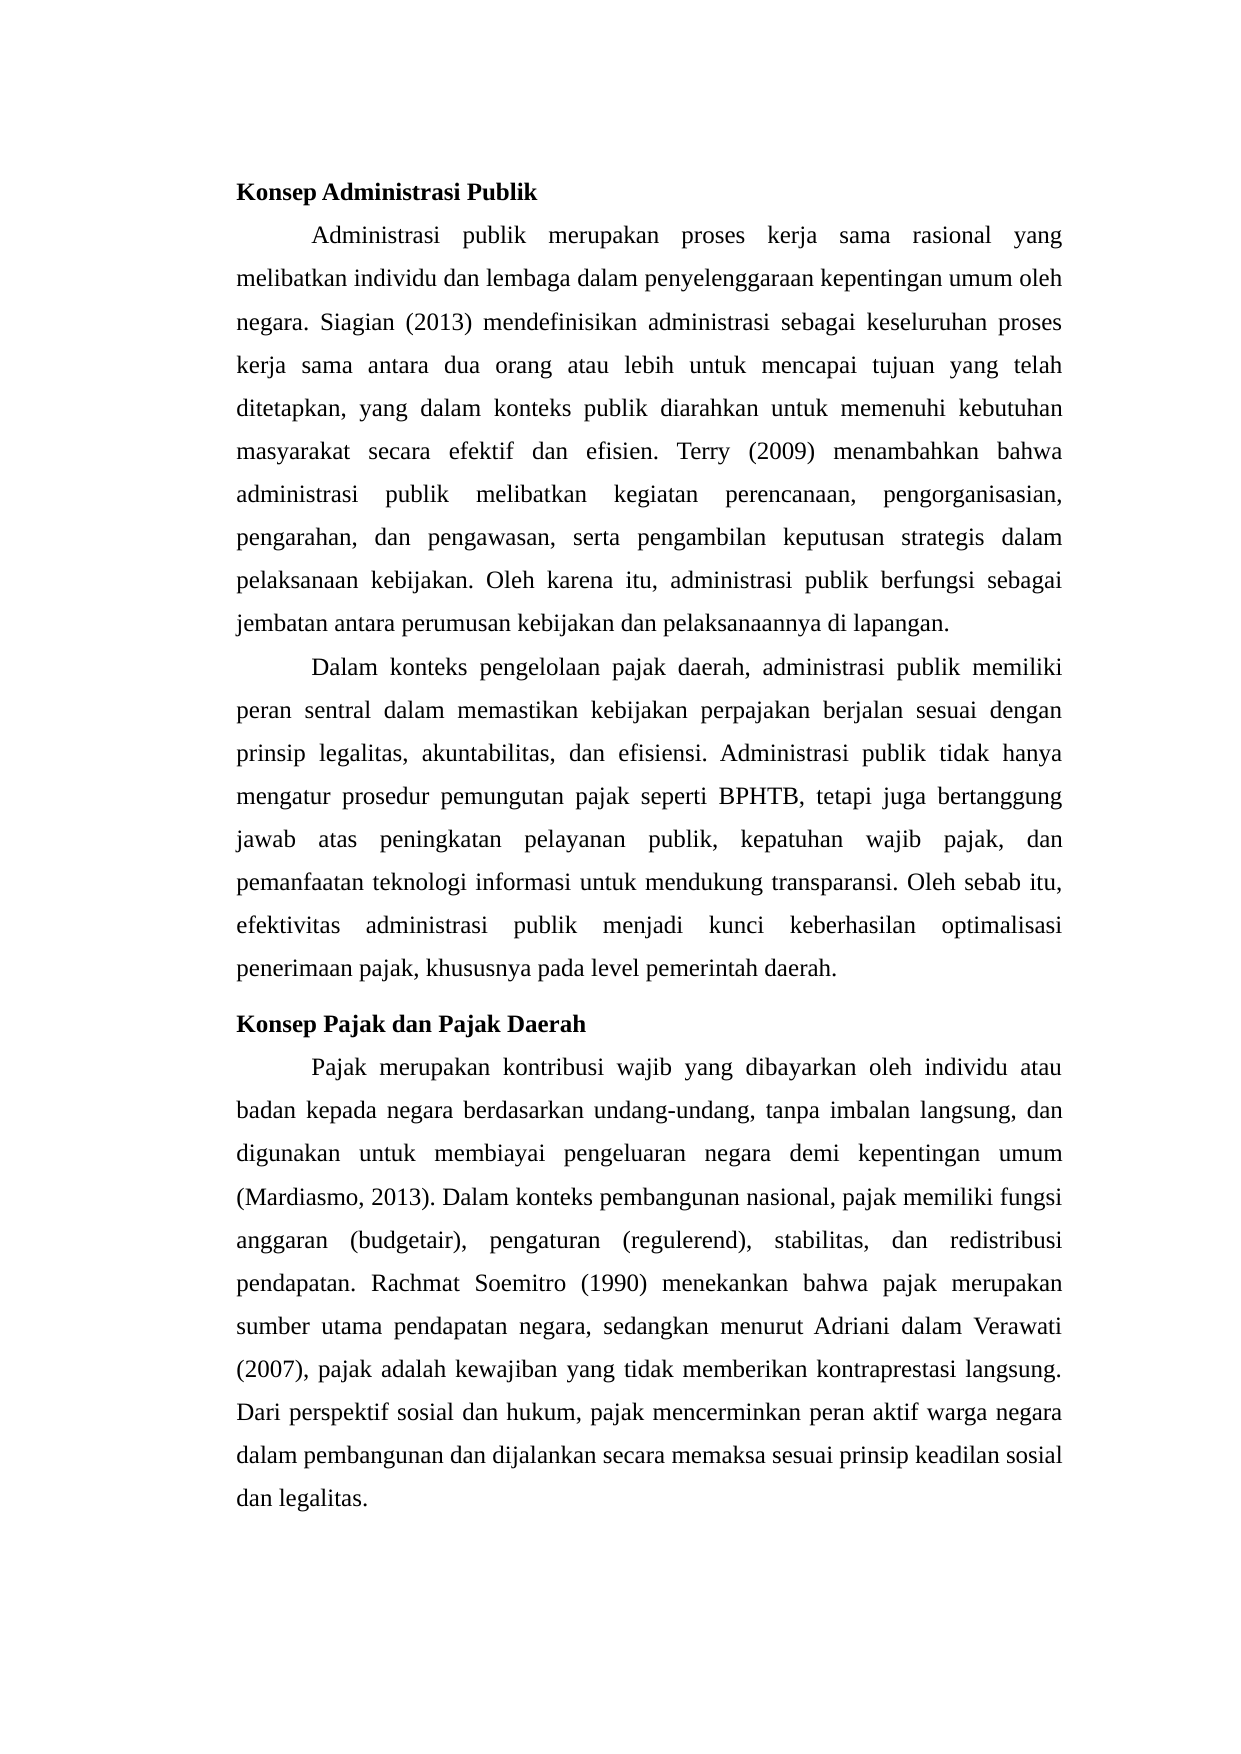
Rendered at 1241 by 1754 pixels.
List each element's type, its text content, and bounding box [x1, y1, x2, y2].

subtitle Konsep Administrasi Publik [236, 177, 1063, 206]
text Administrasi publik merupakan proses kerja sama rasional yang melibatkan individu dan lembaga dalam penyelenggaraan kepentingan umum oleh negara. Siagian (2013) mendefinisikan administrasi sebagai keseluruhan proses kerja sama antara dua orang atau lebih untuk mencapai tujuan yang telah ditetapkan, yang dalam konteks publik diarahkan untuk memenuhi kebutuhan masyarakat secara efektif dan efisien. Terry (2009) menambahkan bahwa administrasi publik melibatkan kegiatan perencanaan, pengorganisasian, pengarahan, dan pengawasan, serta pengambilan keputusan strategis dalam pelaksanaan kebijakan. Oleh karena itu, administrasi publik berfungsi sebagai jembatan antara perumusan kebijakan dan pelaksanaannya di lapangan. [236, 220, 1063, 637]
subtitle Konsep Pajak dan Pajak Daerah [236, 1009, 1063, 1038]
text Pajak merupakan kontribusi wajib yang dibayarkan oleh individu atau badan kepada negara berdasarkan undang-undang, tanpa imbalan langsung, dan digunakan untuk membiayai pengeluaran negara demi kepentingan umum (Mardiasmo, 2013). Dalam konteks pembangunan nasional, pajak memiliki fungsi anggaran (budgetair), pengaturan (regulerend), stabilitas, dan redistribusi pendapatan. Rachmat Soemitro (1990) menekankan bahwa pajak merupakan sumber utama pendapatan negara, sedangkan menurut Adriani dalam Verawati (2007), pajak adalah kewajiban yang tidak memberikan kontraprestasi langsung. Dari perspektif sosial dan hukum, pajak mencerminkan peran aktif warga negara dalam pembangunan dan dijalankan secara memaksa sesuai prinsip keadilan sosial dan legalitas. [236, 1052, 1063, 1512]
text Dalam konteks pengelolaan pajak daerah, administrasi publik memiliki peran sentral dalam memastikan kebijakan perpajakan berjalan sesuai dengan prinsip legalitas, akuntabilitas, dan efisiensi. Administrasi publik tidak hanya mengatur prosedur pemungutan pajak seperti BPHTB, tetapi juga bertanggung jawab atas peningkatan pelayanan publik, kepatuhan wajib pajak, dan pemanfaatan teknologi informasi untuk mendukung transparansi. Oleh sebab itu, efektivitas administrasi publik menjadi kunci keberhasilan optimalisasi penerimaan pajak, khususnya pada level pemerintah daerah. [236, 652, 1063, 982]
